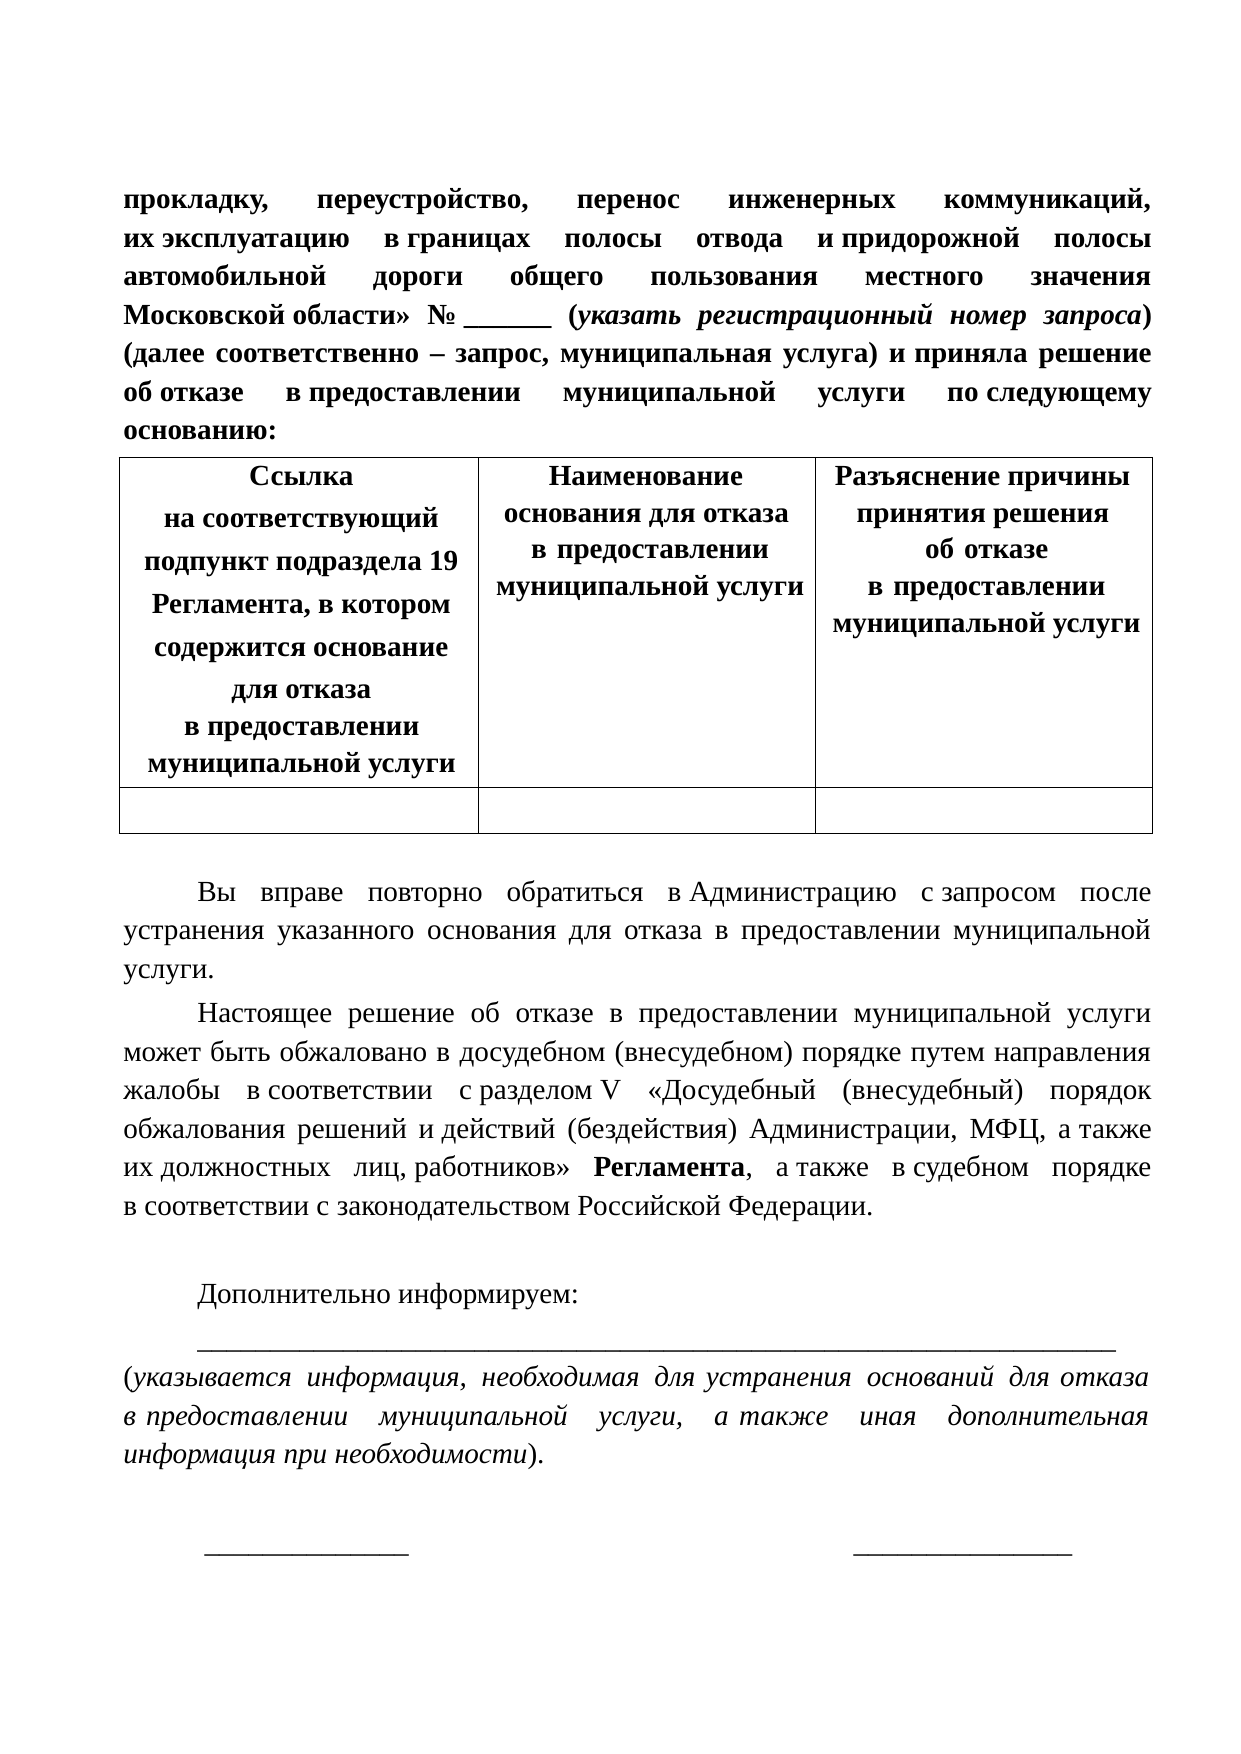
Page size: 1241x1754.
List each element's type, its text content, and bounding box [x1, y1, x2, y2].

table_cell [479, 788, 815, 833]
table_cell [816, 788, 1152, 833]
text Вы вправе повторно обратиться в Администрацию с запросом после устранения указанного основания для отказа в предоставлении муниципальной услуги. [123, 874, 1152, 984]
table_header Наименование основания для отказа в предоставлении муниципальной услуги [479, 458, 815, 787]
table_cell [120, 788, 478, 833]
text ______________ _______________ [123, 1525, 1152, 1559]
table_header Разъяснение причины принятия решения об отказе в предоставлении муниципальной услуги [816, 458, 1152, 787]
text _______________________________________________________________ (указывается информация, необходимая для устранения оснований для отказа в предоставлении муниципальной услуги, а также иная дополнительная информация при необходимости). [123, 1321, 1152, 1470]
text Дополнительно информируем: [123, 1277, 1152, 1310]
text Настоящее решение об отказе в предоставлении муниципальной услуги может быть обжаловано в досудебном (внесудебном) порядке путем направления жалобы в соответствии с разделом V «Досудебный (внесудебный) порядок обжалования решений и действий (бездействия) Администрации, МФЦ, а также их должностных лиц, работников» Регламента, а также в судебном порядке в соответствии с законодательством Российской Федерации. [123, 995, 1152, 1221]
table_header Ссылка на соответствующий подпункт подраздела 19 Регламента, в котором содержится основание для отказа в предоставлении муниципальной услуги [120, 458, 478, 787]
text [123, 181, 1152, 446]
